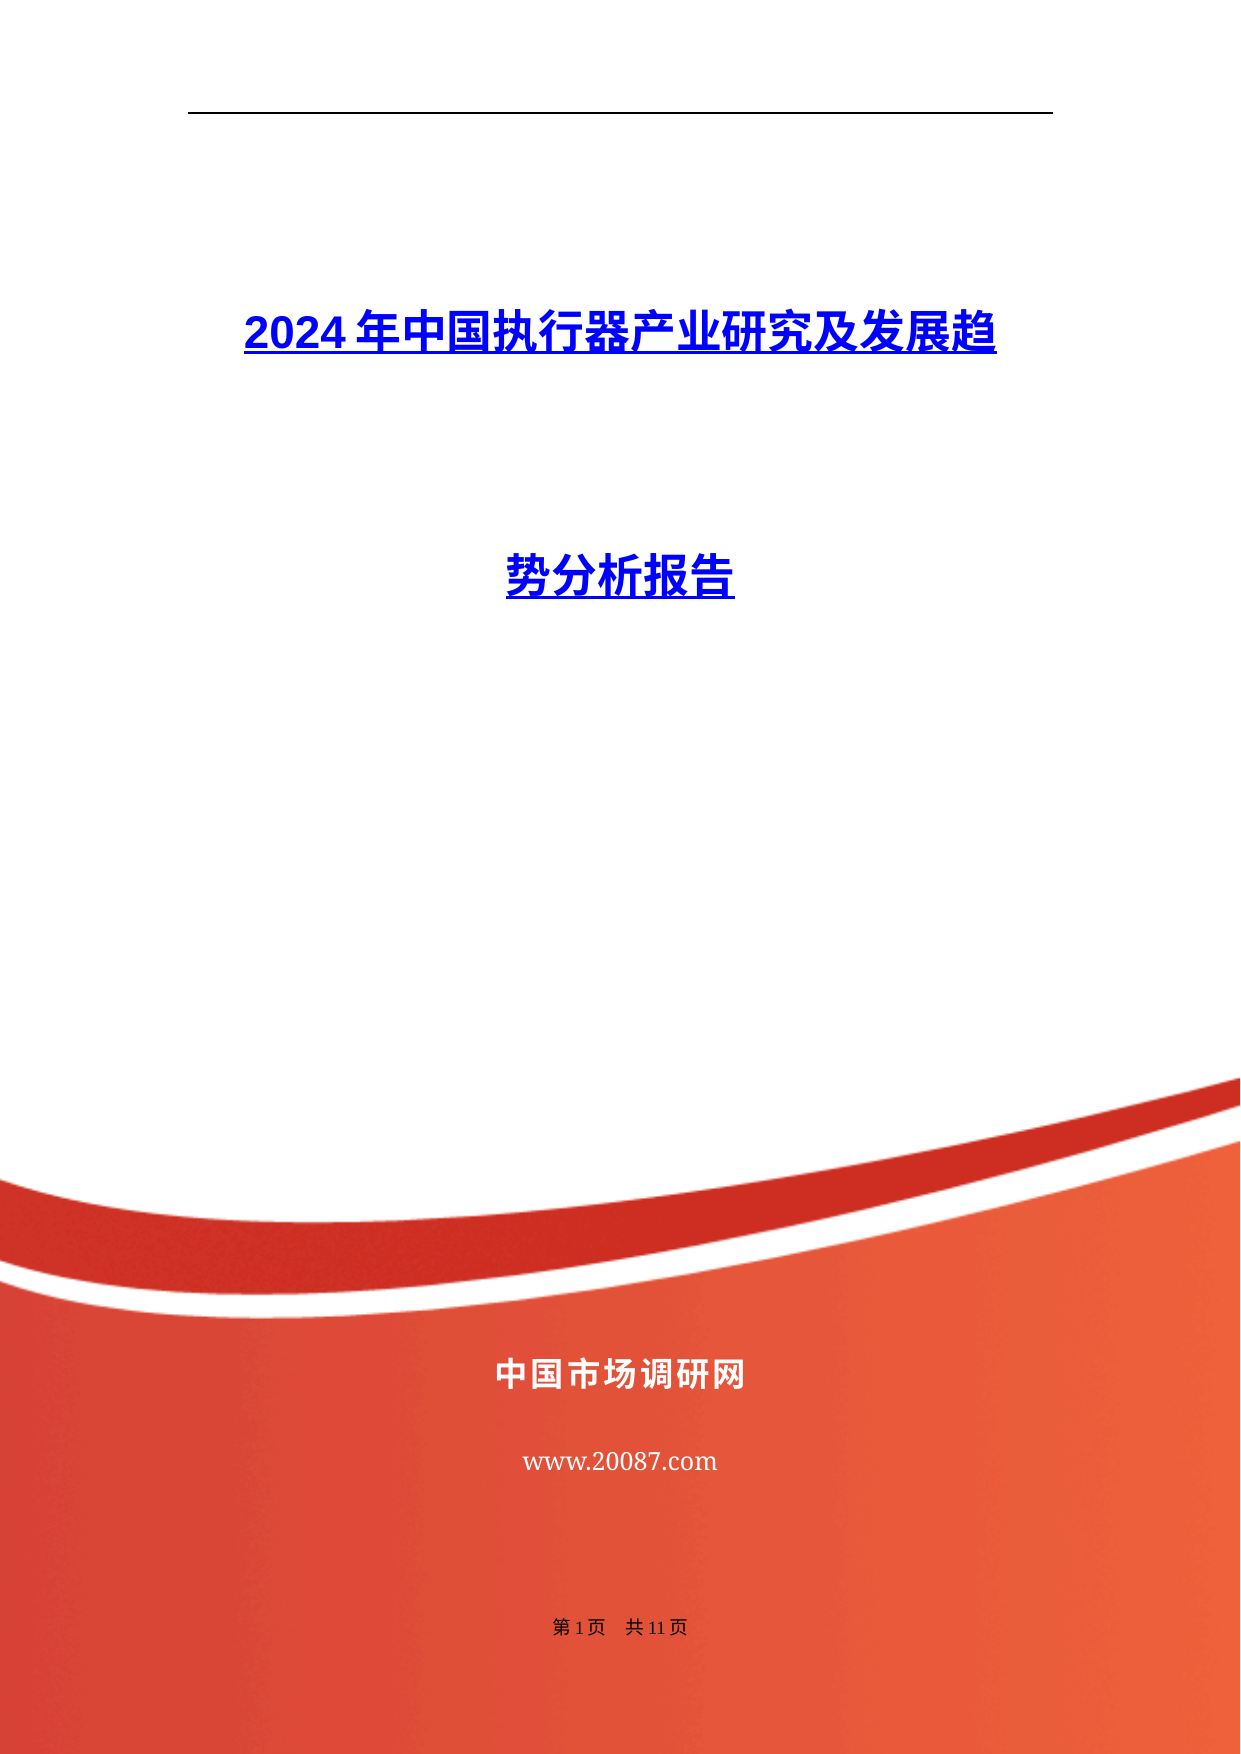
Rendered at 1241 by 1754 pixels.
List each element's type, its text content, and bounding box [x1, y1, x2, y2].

picture [0, 1006, 1241, 1754]
table_header 2024年中国执行器产业研究及发展趋势分析报告 [188, 207, 1053, 773]
text www.20087.com [187, 1428, 1053, 1493]
subtitle 中国市场调研网 [187, 1339, 1053, 1404]
